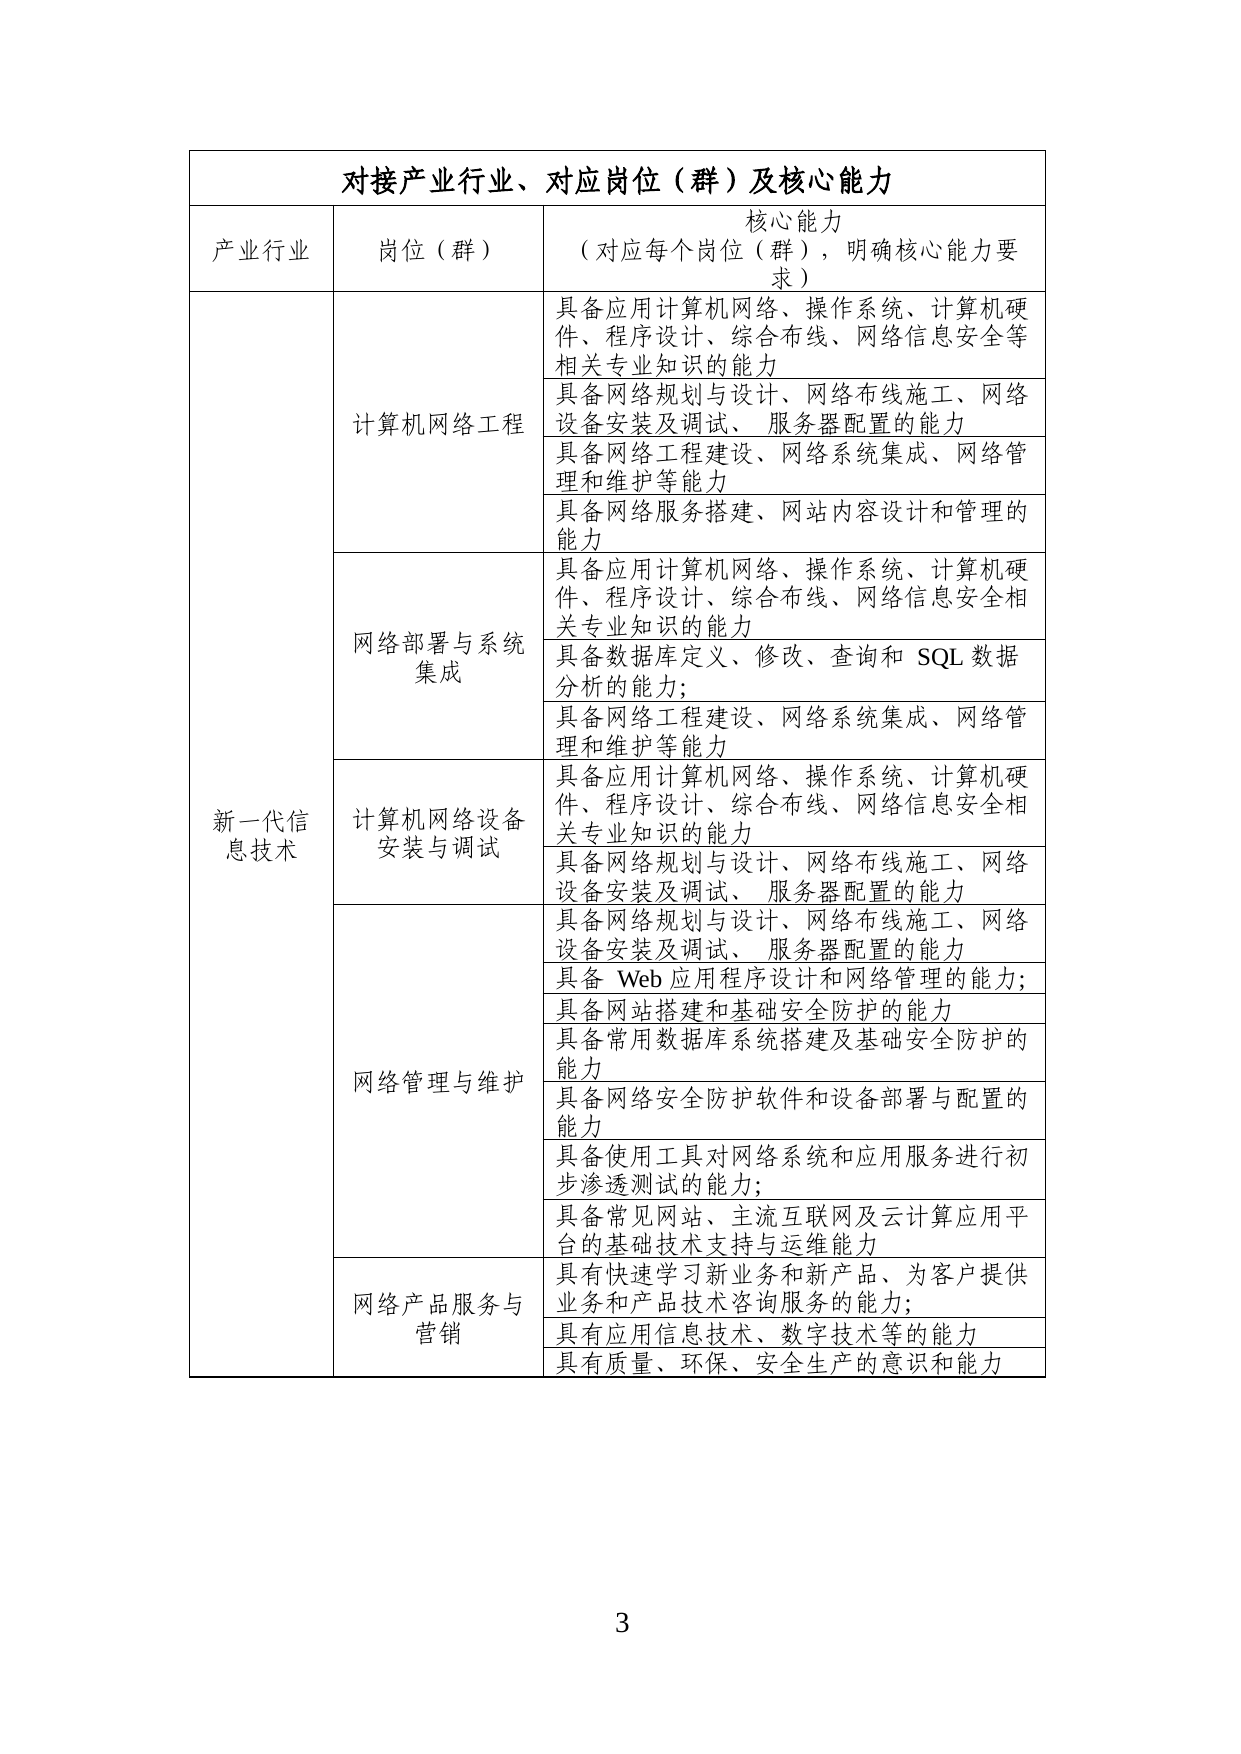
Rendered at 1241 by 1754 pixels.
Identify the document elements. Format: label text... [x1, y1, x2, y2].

table_cell 具有质量、环保、安全生产的意识和能力 [544, 1348, 1045, 1376]
table_cell 具备常见网站、主流互联网及云计算应用平台的基础技术支持与运维能力 [544, 1200, 1045, 1257]
table_cell 具备网络规划与设计、网络布线施工、网络设备安装及调试、 服务器配置的能力 [544, 905, 1045, 962]
table_cell 具备应用计算机网络、操作系统、计算机硬件、程序设计、综合布线、网络信息安全相关专业知识的能力 [544, 553, 1045, 639]
table_cell 具备网络服务搭建、网站内容设计和管理的能力 [544, 495, 1045, 552]
table_cell 具备 Web 应用程序设计和网络管理的能力; [544, 963, 1045, 993]
table_cell 网络部署与系统集成 [334, 553, 543, 759]
table_cell 具备网站搭建和基础安全防护的能力 [544, 994, 1045, 1023]
table_cell 具备网络工程建设、网络系统集成、网络管理和维护等能力 [544, 437, 1045, 494]
table_cell 具备网络规划与设计、网络布线施工、网络设备安装及调试、 服务器配置的能力 [544, 847, 1045, 904]
table_cell 具备网络规划与设计、网络布线施工、网络设备安装及调试、 服务器配置的能力 [544, 379, 1045, 436]
table_cell 具备应用计算机网络、操作系统、计算机硬件、程序设计、综合布线、网络信息安全相关专业知识的能力 [544, 760, 1045, 846]
table_cell 具备应用计算机网络、操作系统、计算机硬件、程序设计、综合布线、网络信息安全等相关专业知识的能力 [544, 292, 1045, 378]
table_cell 核心能力 （对应每个岗位（群），明确核心能力要求） [544, 206, 1045, 291]
table_cell 产业行业 [190, 206, 333, 291]
table_cell 计算机网络工程 [334, 292, 543, 552]
table_cell 具备数据库定义、修改、查询和 SQL 数据分析的能力; [544, 640, 1045, 701]
table_cell 具备网络工程建设、网络系统集成、网络管理和维护等能力 [544, 702, 1045, 759]
table_cell 对接产业行业、对应岗位（群）及核心能力 [190, 151, 1045, 204]
table_cell 具备网络安全防护软件和设备部署与配置的能力 [544, 1082, 1045, 1139]
table_cell 具有应用信息技术、数字技术等的能力 [544, 1318, 1045, 1347]
table_cell 新一代信息技术 [190, 292, 333, 1376]
table_cell 网络产品服务与营销 [334, 1258, 543, 1376]
table_cell 计算机网络设备安装与调试 [334, 760, 543, 904]
table_cell 具备常用数据库系统搭建及基础安全防护的能力 [544, 1024, 1045, 1081]
table_cell 具备使用工具对网络系统和应用服务进行初步渗透测试的能力; [544, 1140, 1045, 1199]
table_cell 网络管理与维护 [334, 905, 543, 1257]
table_cell 具有快速学习新业务和新产品、为客户提供业务和产品技术咨询服务的能力; [544, 1258, 1045, 1317]
table_cell 岗位（群） [334, 206, 543, 291]
